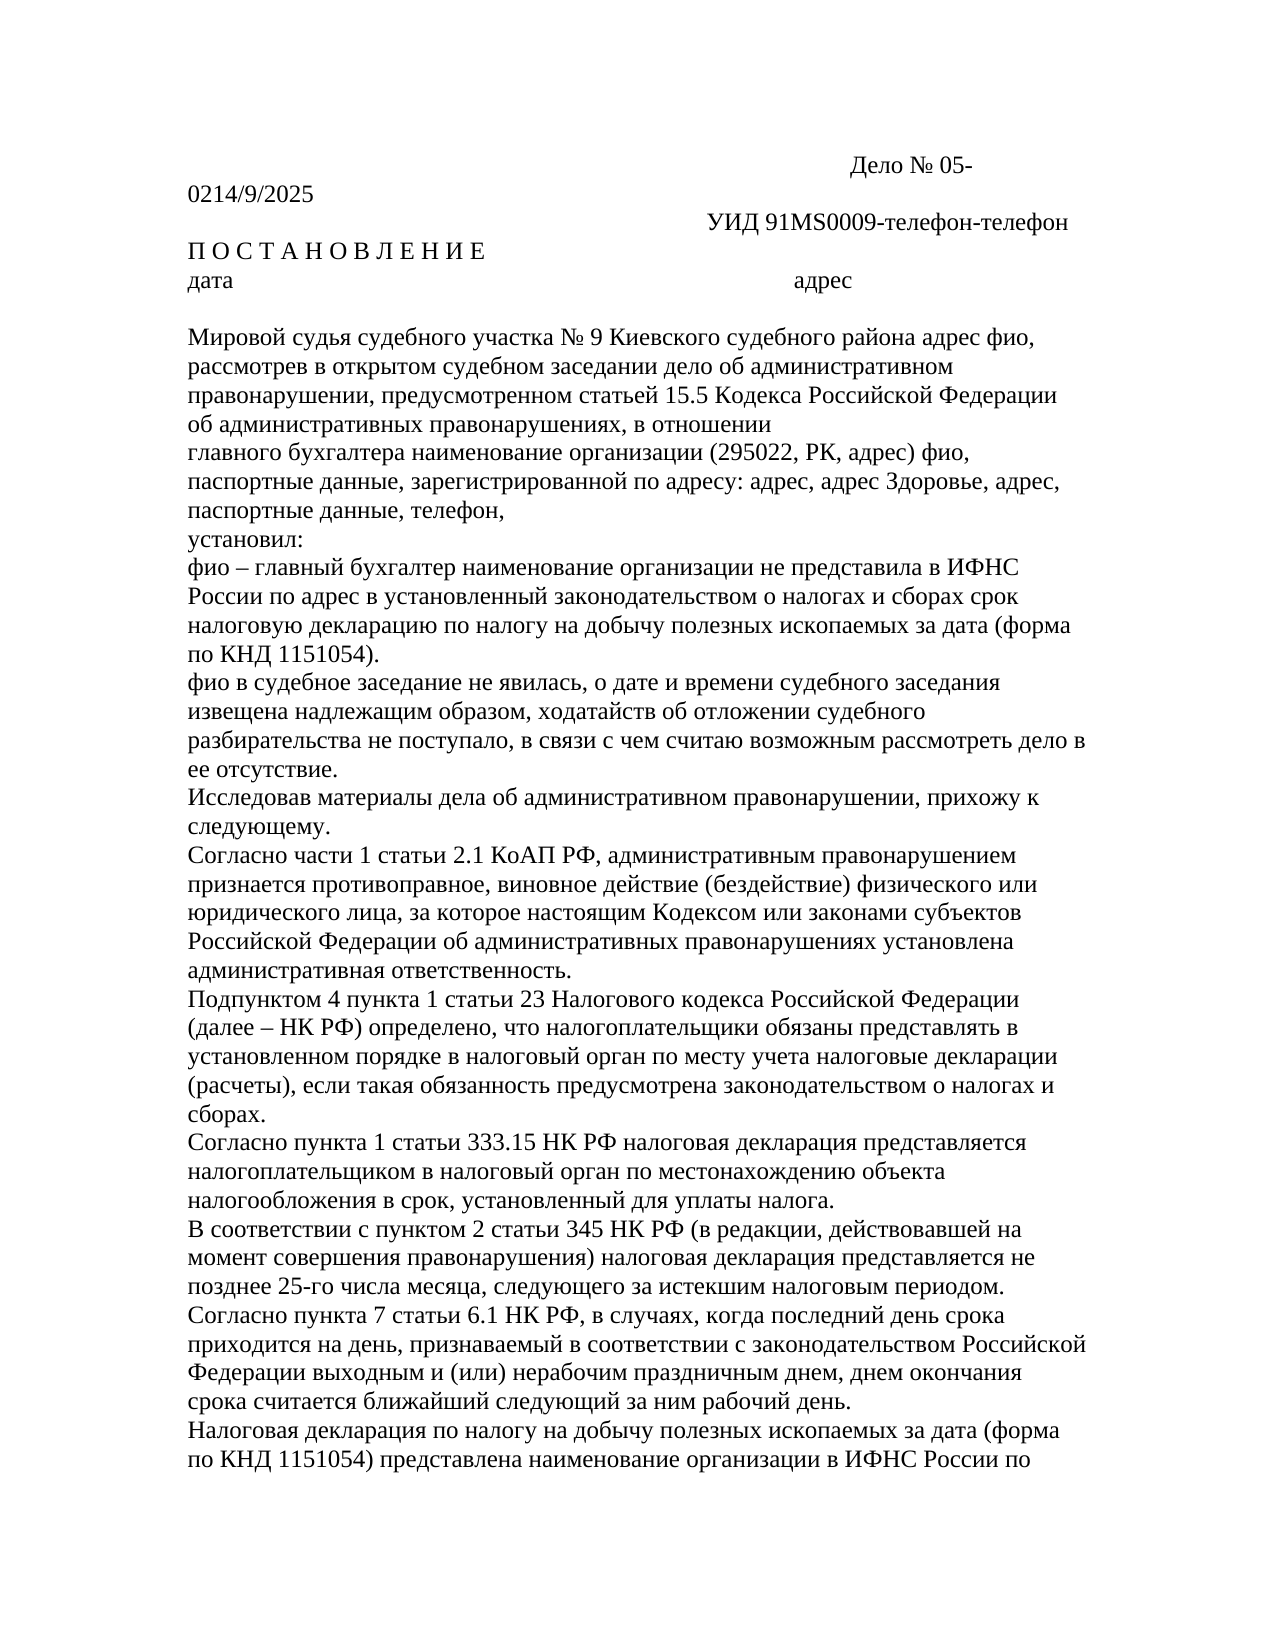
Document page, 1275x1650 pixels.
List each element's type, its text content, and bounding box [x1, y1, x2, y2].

text дата адрес [187, 265, 1087, 294]
text фио в судебное заседание не явилась, о дате и времени судебного заседания извещена надлежащим образом, ходатайств об отложении судебного разбирательства не поступало, в связи с чем считаю возможным рассмотреть дело в ее отсутствие. [187, 667, 1087, 782]
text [187, 1415, 1087, 1472]
text главного бухгалтера наименование организации (295022, РК, адрес) фио, паспортные данные, зарегистрированной по адресу: адрес, адрес Здоровье, адрес, паспортные данные, телефон, [187, 437, 1087, 524]
text фио – главный бухгалтер наименование организации не представила в ИФНС России по адрес в установленный законодательством о налогах и сборах срок налоговую декларацию по налогу на добычу полезных ископаемых за дата (форма по КНД 1151054). [187, 552, 1087, 667]
text Согласно части 1 статьи 2.1 КоАП РФ, административным правонарушением признается противоправное, виновное действие (бездействие) физического или юридического лица, за которое настоящим Кодексом или законами субъектов Российской Федерации об административных правонарушениях установлена административная ответственность. [187, 840, 1087, 984]
text П О С Т А Н О В Л Е Н И Е [187, 236, 1087, 265]
text В соответствии с пунктом 2 статьи 345 НК РФ (в редакции, действовавшей на момент совершения правонарушения) налоговая декларация представляется не позднее 25-го числа месяца, следующего за истекшим налоговым периодом. [187, 1214, 1087, 1300]
text Согласно пункта 7 статьи 6.1 НК РФ, в случаях, когда последний день срока приходится на день, признаваемый в соответствии с законодательством Российской Федерации выходным и (или) нерабочим праздничным днем, днем окончания срока считается ближайший следующий за ним рабочий день. [187, 1300, 1087, 1415]
text Дело № 05-0214/9/2025 [187, 150, 1087, 207]
text Подпунктом 4 пункта 1 статьи 23 Налогового кодекса Российской Федерации (далее – НК РФ) определено, что налогоплательщики обязаны представлять в установленном порядке в налоговый орган по месту учета налоговые декларации (расчеты), если такая обязанность предусмотрена законодательством о налогах и сборах. [187, 984, 1087, 1127]
text Согласно пункта 1 статьи 333.15 НК РФ налоговая декларация представляется налогоплательщиком в налоговый орган по местонахождению объекта налогообложения в срок, установленный для уплаты налога. [187, 1127, 1087, 1214]
text УИД 91MS0009-телефон-телефон [187, 207, 1087, 236]
text установил: [187, 524, 1087, 552]
text Исследовав материалы дела об административном правонарушении, прихожу к следующему. [187, 782, 1087, 840]
text Мировой судья судебного участка № 9 Киевского судебного района адрес фио, рассмотрев в открытом судебном заседании дело об административном правонарушении, предусмотренном статьей 15.5 Кодекса Российской Федерации об административных правонарушениях, в отношении [187, 322, 1087, 437]
